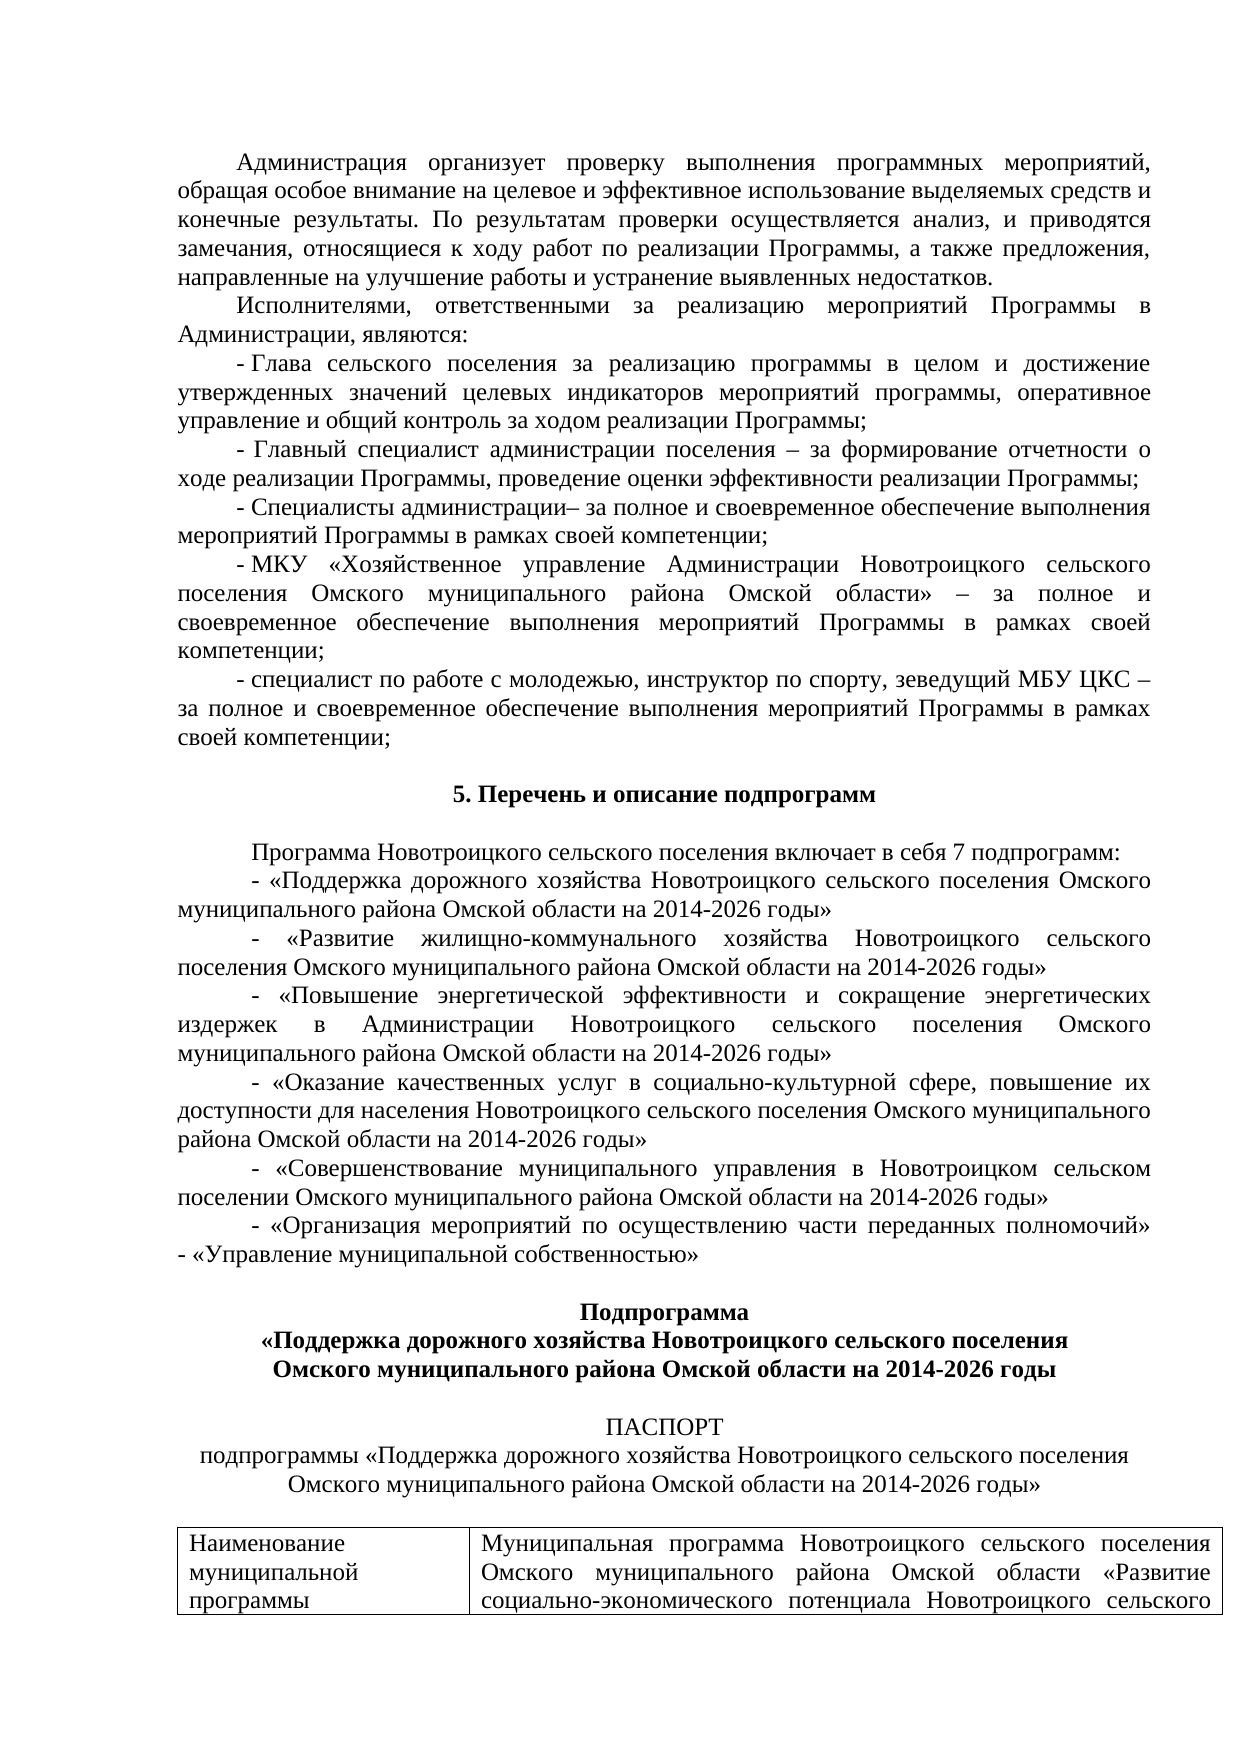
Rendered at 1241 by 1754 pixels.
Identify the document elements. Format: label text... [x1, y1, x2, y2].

text - «Оказание качественных услуг в социально-культурной сфере, повышение их доступности для населения Новотроицкого сельского поселения Омского муниципального района Омской области на 2014-2026 годы» [177, 1067, 1152, 1153]
text - «Поддержка дорожного хозяйства Новотроицкого сельского поселения Омского муниципального района Омской области на 2014-2026 годы» [177, 866, 1152, 923]
text - «Развитие жилищно-коммунального хозяйства Новотроицкого сельского поселения Омского муниципального района Омской области на 2014-2026 годы» [177, 923, 1152, 981]
text Администрация организует проверку выполнения программных мероприятий, обращая особое внимание на целевое и эффективное использование выделяемых средств и конечные результаты. По результатам проверки осуществляется анализ, и приводятся замечания, относящиеся к ходу работ по реализации Программы, а также предложения, направленные на улучшение работы и устранение выявленных недостатков. [177, 147, 1152, 291]
text - Специалисты администрации– за полное и своевременное обеспечение выполнения мероприятий Программы в рамках своей компетенции; [177, 492, 1152, 549]
text 5. Перечень и описание подпрограмм [177, 779, 1152, 808]
text Подпрограмма [177, 1297, 1152, 1326]
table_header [470, 1528, 1222, 1614]
text Исполнителями, ответственными за реализацию мероприятий Программы в Администрации, являются: [177, 291, 1152, 348]
text - Глава сельского поселения за реализацию программы в целом и достижение утвержденных значений целевых индикаторов мероприятий программы, оперативное управление и общий контроль за ходом реализации Программы; [177, 348, 1152, 434]
text - «Совершенствование муниципального управления в Новотроицком сельском поселении Омского муниципального района Омской области на 2014-2026 годы» [177, 1153, 1152, 1211]
text - специалист по работе с молодежью, инструктор по спорту, зеведущий МБУ ЦКС – за полное и своевременное обеспечение выполнения мероприятий Программы в рамках своей компетенции; [177, 664, 1152, 751]
text подпрограммы «Поддержка дорожного хозяйства Новотроицкого сельского поселения Омского муниципального района Омской области на 2014-2026 годы» [177, 1441, 1152, 1498]
text - Главный специалист администрации поселения – за формирование отчетности о ходе реализации Программы, проведение оценки эффективности реализации Программы; [177, 434, 1152, 492]
text - «Организация мероприятий по осуществлению части переданных полномочий» - «Управление муниципальной собственностью» [177, 1211, 1152, 1268]
text Омского муниципального района Омской области на 2014-2026 годы [177, 1354, 1152, 1383]
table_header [178, 1528, 469, 1614]
text - «Повышение энергетической эффективности и сокращение энергетических издержек в Администрации Новотроицкого сельского поселения Омского муниципального района Омской области на 2014-2026 годы» [177, 981, 1152, 1067]
text «Поддержка дорожного хозяйства Новотроицкого сельского поселения [177, 1326, 1152, 1354]
text Программа Новотроицкого сельского поселения включает в себя 7 подпрограмм: [177, 837, 1152, 866]
text - МКУ «Хозяйственное управление Администрации Новотроицкого сельского поселения Омского муниципального района Омской области» – за полное и своевременное обеспечение выполнения мероприятий Программы в рамках своей компетенции; [177, 549, 1152, 664]
text ПАСПОРТ [177, 1412, 1152, 1441]
